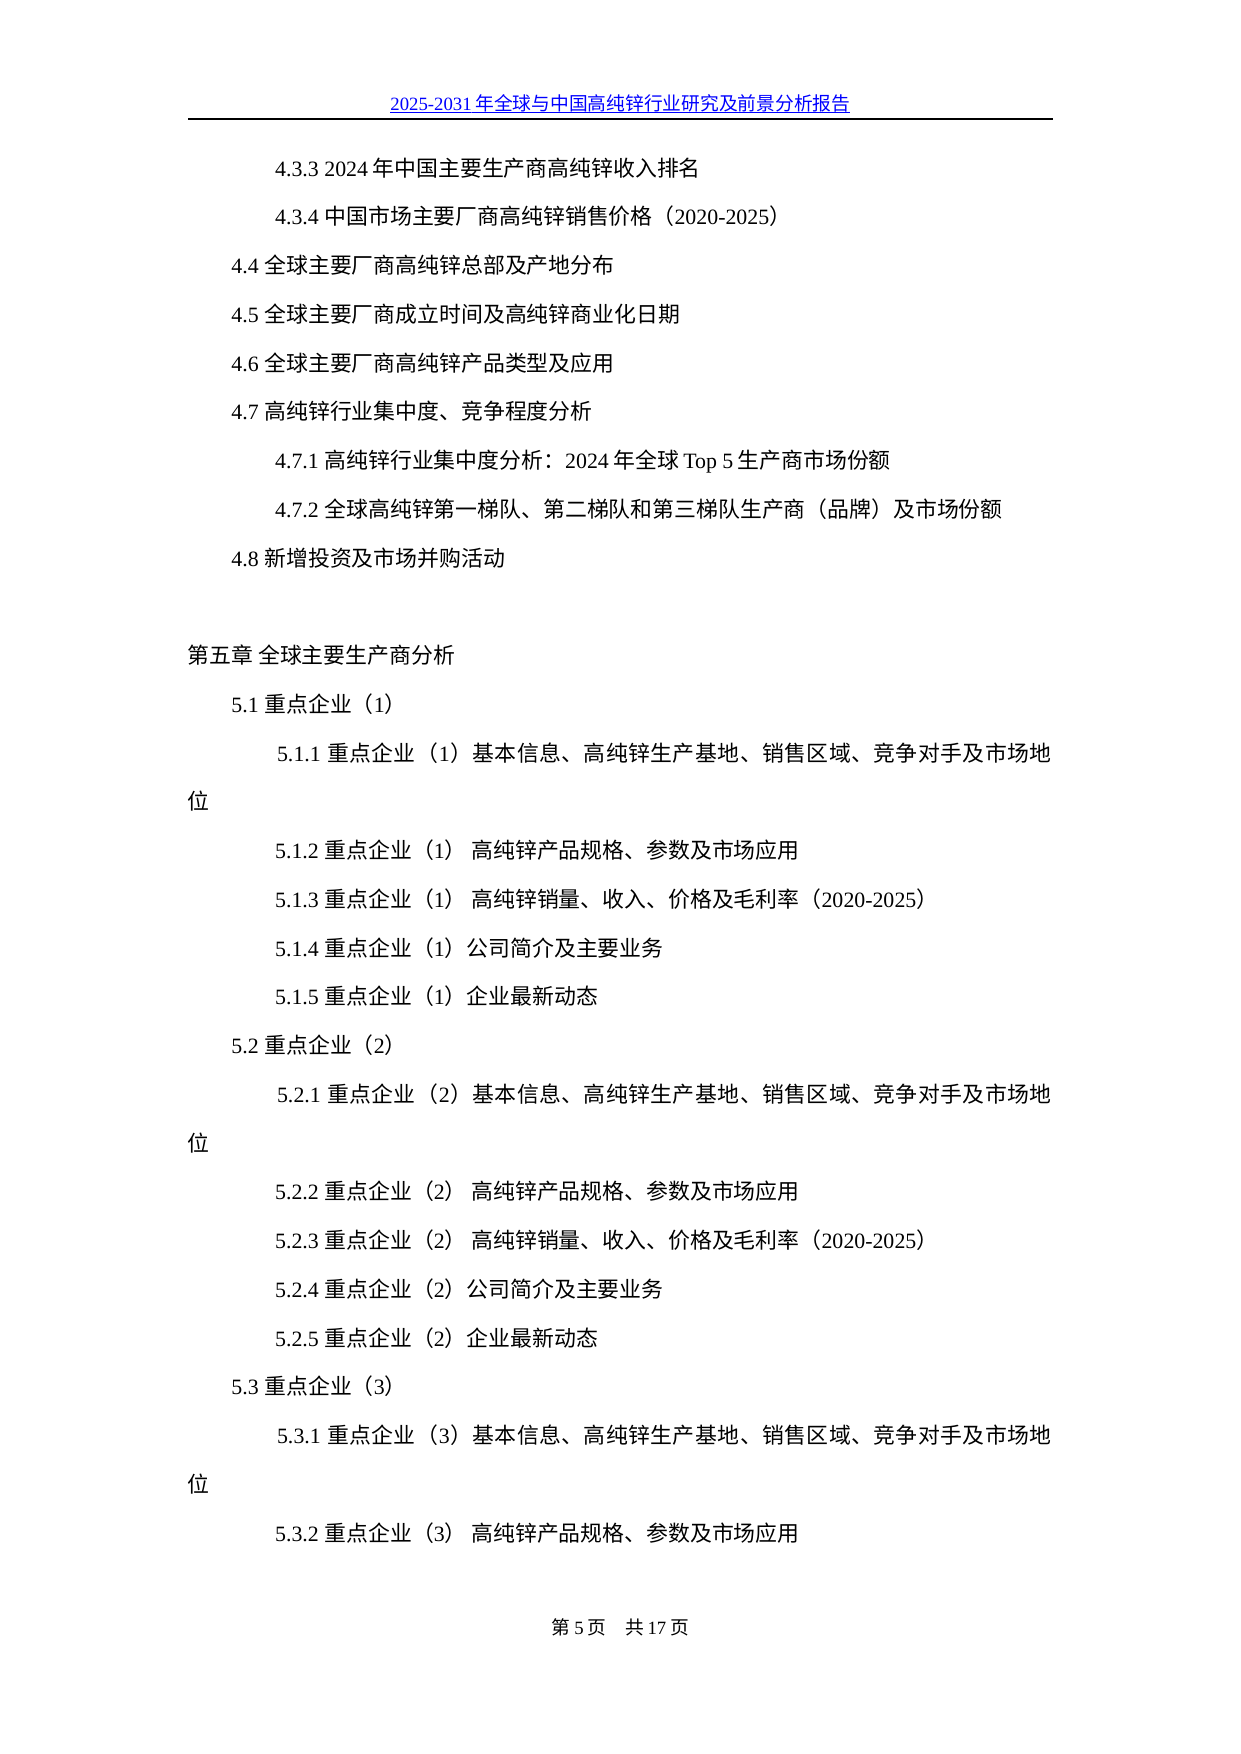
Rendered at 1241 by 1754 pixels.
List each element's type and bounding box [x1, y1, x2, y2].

text [187, 150, 1053, 1548]
